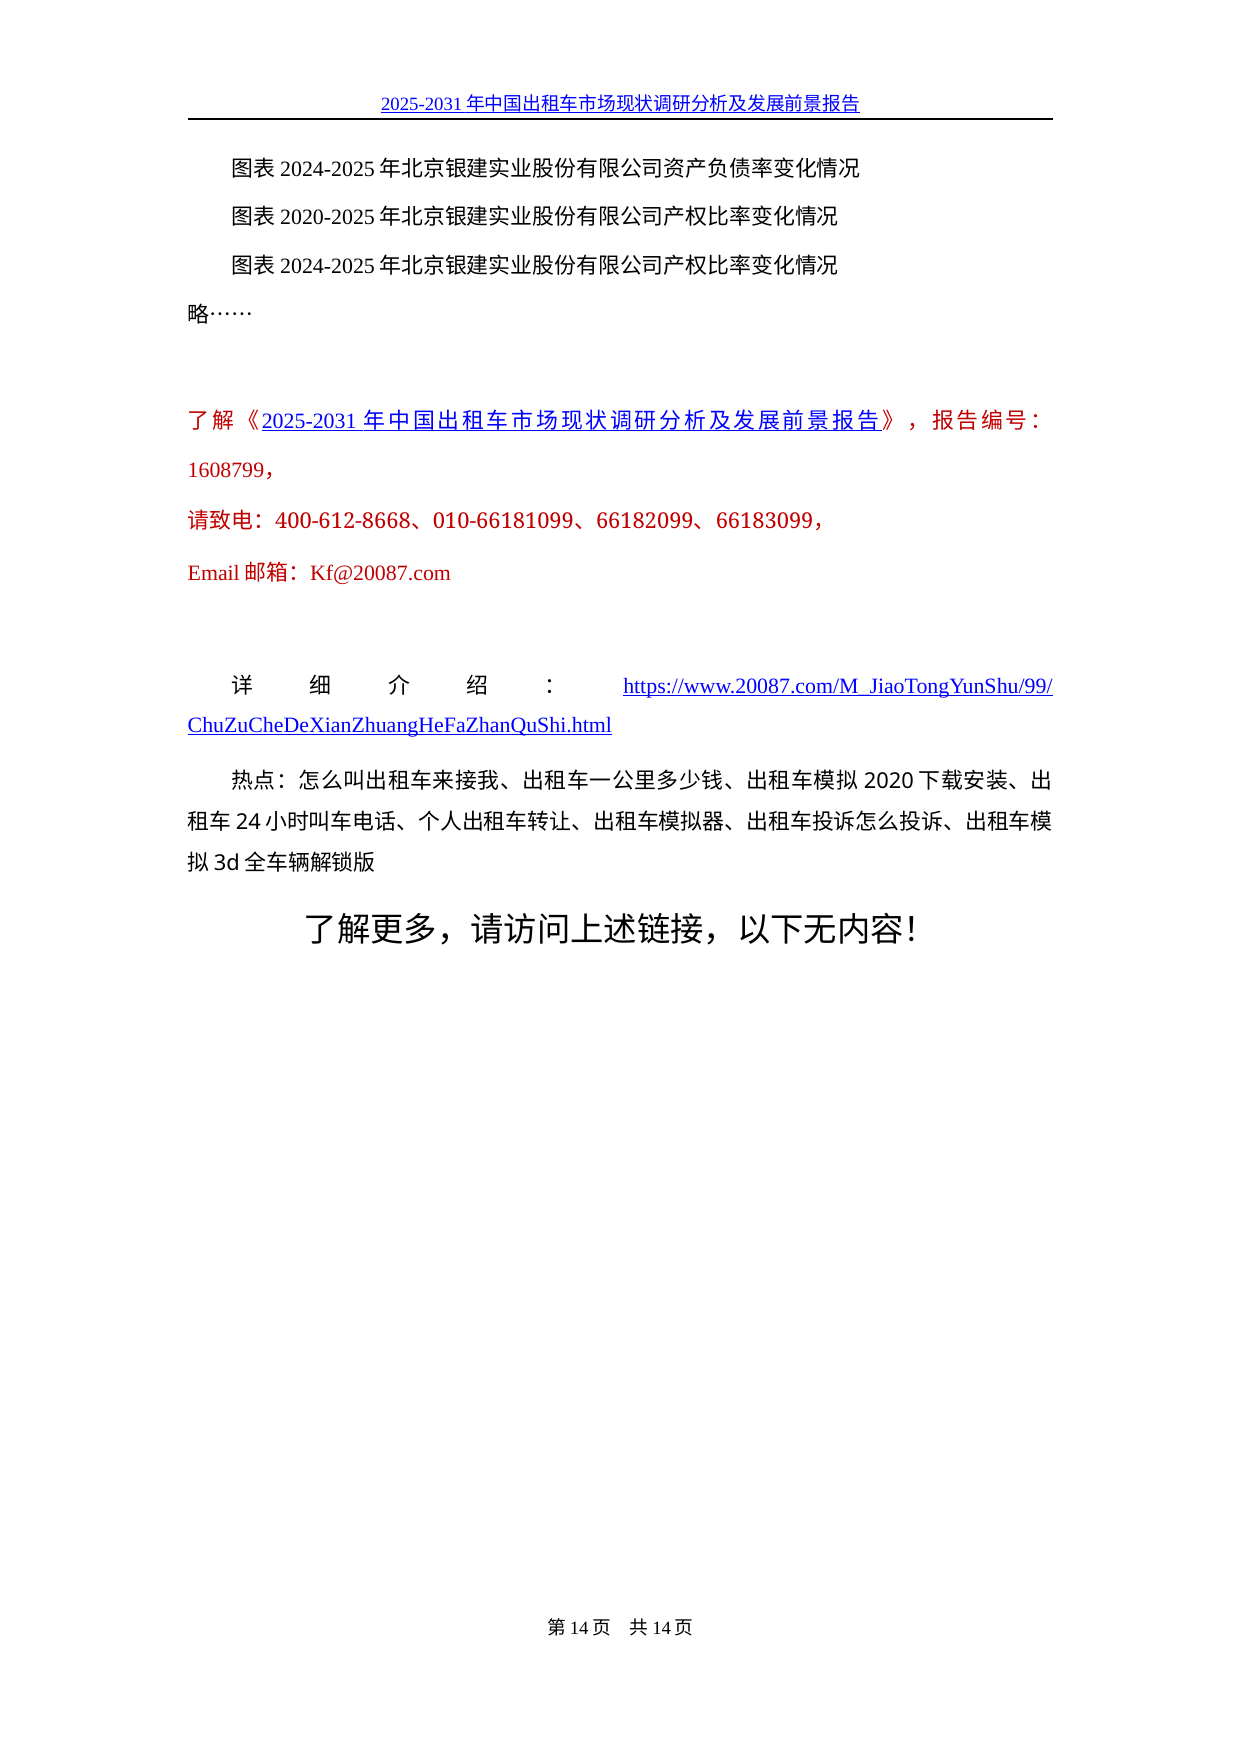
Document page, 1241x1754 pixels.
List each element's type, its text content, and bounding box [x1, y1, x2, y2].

text Email邮箱：Kf@20087.com [187, 555, 1053, 587]
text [187, 150, 1053, 329]
text 请致电：400-612-8668、010-66181099、66182099、66183099， [187, 503, 1053, 536]
text 详细介绍：https://www.20087.com/M_JiaoTongYunShu/99/ChuZuCheDeXianZhuangHeFaZhanQuShi.html [187, 668, 1053, 741]
text 了解《2025-2031年中国出租车市场现状调研分析及发展前景报告》，报告编号：1608799， [187, 403, 1053, 484]
text 热点：怎么叫出租车来接我、出租车一公里多少钱、出租车模拟2020下载安装、出租车24小时叫车电话、个人出租车转让、出租车模拟器、出租车投诉怎么投诉、出租车模拟3d全车辆解锁版 [187, 763, 1053, 877]
title 了解更多，请访问上述链接，以下无内容！ [187, 894, 1053, 959]
